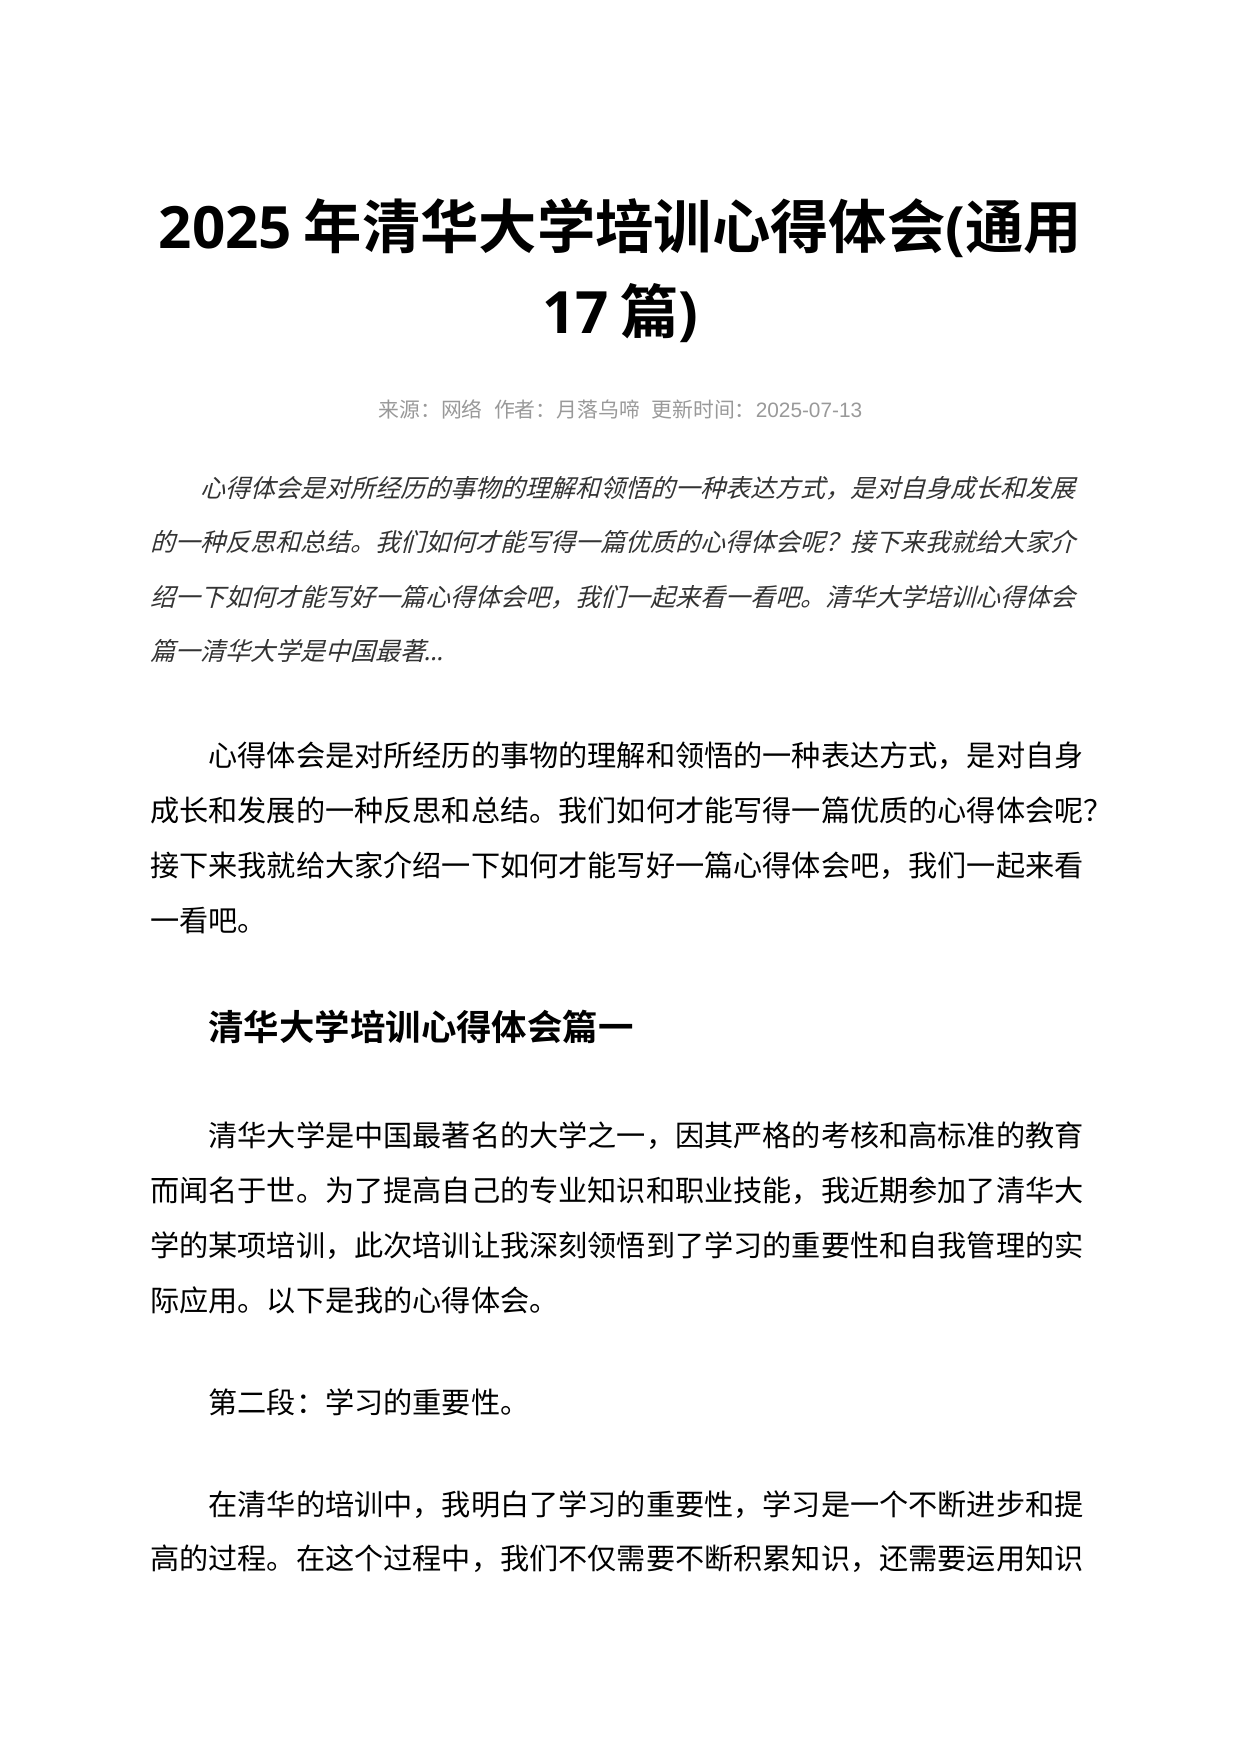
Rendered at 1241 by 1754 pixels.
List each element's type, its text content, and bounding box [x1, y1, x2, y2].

text 第二段：学习的重要性。 [150, 1379, 1090, 1422]
text 心得体会是对所经历的事物的理解和领悟的一种表达方式，是对自身成长和发展的一种反思和总结。我们如何才能写得一篇优质的心得体会呢？接下来我就给大家介绍一下如何才能写好一篇心得体会吧，我们一起来看一看吧。 [150, 733, 1090, 940]
text 心得体会是对所经历的事物的理解和领悟的一种表达方式，是对自身成长和发展的一种反思和总结。我们如何才能写得一篇优质的心得体会呢？接下来我就给大家介绍一下如何才能写好一篇心得体会吧，我们一起来看一看吧。清华大学培训心得体会篇一清华大学是中国最著... [150, 468, 1090, 668]
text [150, 1481, 1090, 1578]
text 清华大学是中国最著名的大学之一，因其严格的考核和高标准的教育而闻名于世。为了提高自己的专业知识和职业技能，我近期参加了清华大学的某项培训，此次培训让我深刻领悟到了学习的重要性和自我管理的实际应用。以下是我的心得体会。 [150, 1113, 1090, 1320]
subtitle 2025年清华大学培训心得体会(通用17篇) [150, 181, 1090, 351]
text 来源：网络 作者：月落乌啼 更新时间：2025-07-13 [150, 398, 1090, 422]
text 清华大学培训心得体会篇一 [150, 999, 1090, 1051]
